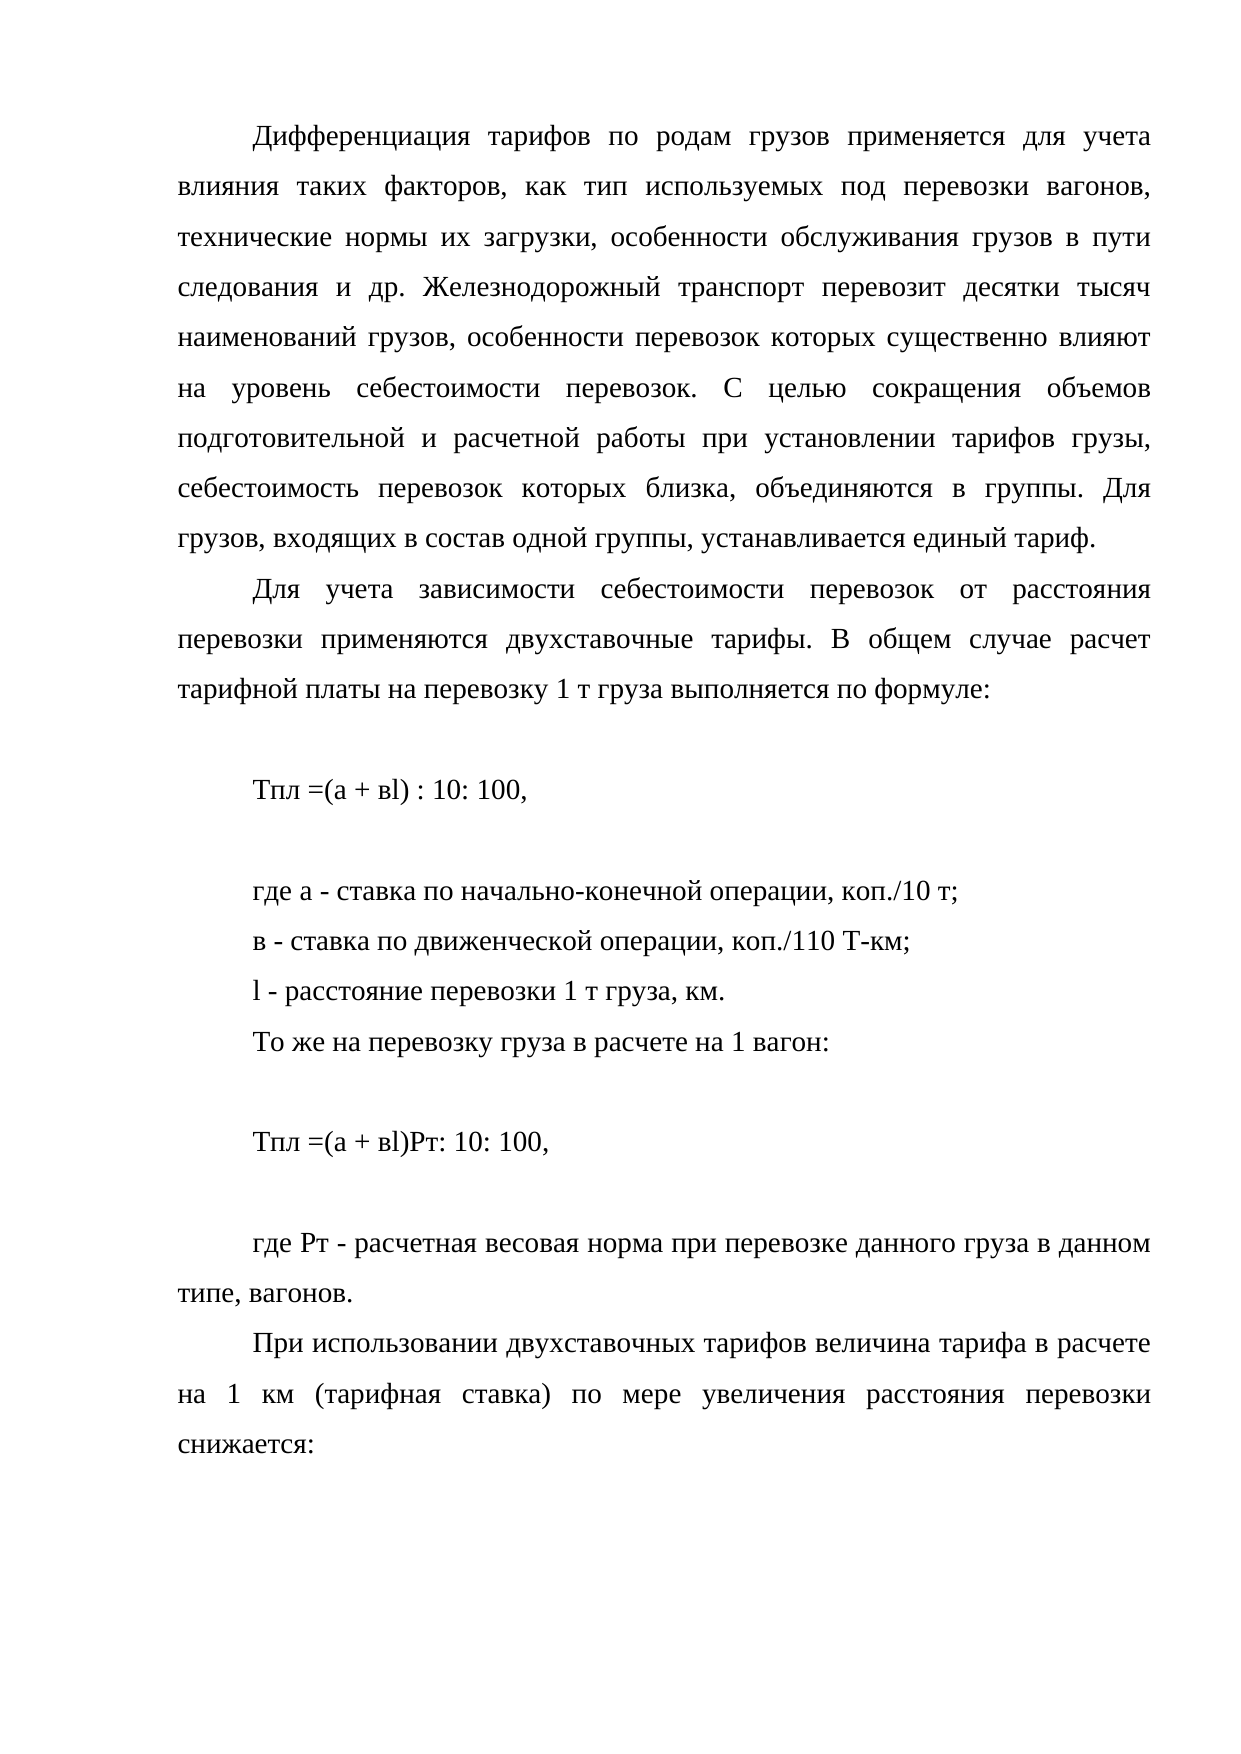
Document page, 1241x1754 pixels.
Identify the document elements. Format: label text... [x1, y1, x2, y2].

text l - расстояние перевозки 1 т груза, км. [177, 973, 1152, 1007]
text где а - ставка по начально-конечной операции, коп./10 т; [177, 873, 1152, 906]
text То же на перевозку груза в расчете на 1 вагон: [177, 1024, 1152, 1057]
text Дифференциация тарифов по родам грузов применяется для учета влияния таких факторов, как тип используемых под перевозки вагонов, технические нормы их загрузки, особенности обслуживания грузов в пути следования и др. Железнодорожный транспорт перевозит десятки тысяч наименований грузов, особенности перевозок которых существенно влияют на уровень себестоимости перевозок. С целью сокращения объемов подготовительной и расчетной работы при установлении тарифов грузы, себестоимость перевозок которых близка, объединяются в группы. Для грузов, входящих в состав одной группы, устанавливается единый тариф. [177, 118, 1152, 554]
text Тпл =(а + вl)Рт: 10: 100, [177, 1124, 1152, 1158]
text Для учета зависимости себестоимости перевозок от расстояния перевозки применяются двухставочные тарифы. В общем случае расчет тарифной платы на перевозку 1 т груза выполняется по формуле: [177, 571, 1152, 705]
text в - ставка по движенческой операции, коп./110 Т-км; [177, 923, 1152, 957]
text При использовании двухставочных тарифов величина тарифа в расчете на (тарифная ставка) по мере увеличения расстояния перевозки снижается: [177, 1326, 1152, 1460]
text Тпл =(а + вl) : 10: 100, [177, 772, 1152, 806]
text где Рт - расчетная весовая норма при перевозке данного груза в данном типе, вагонов. [177, 1225, 1152, 1309]
